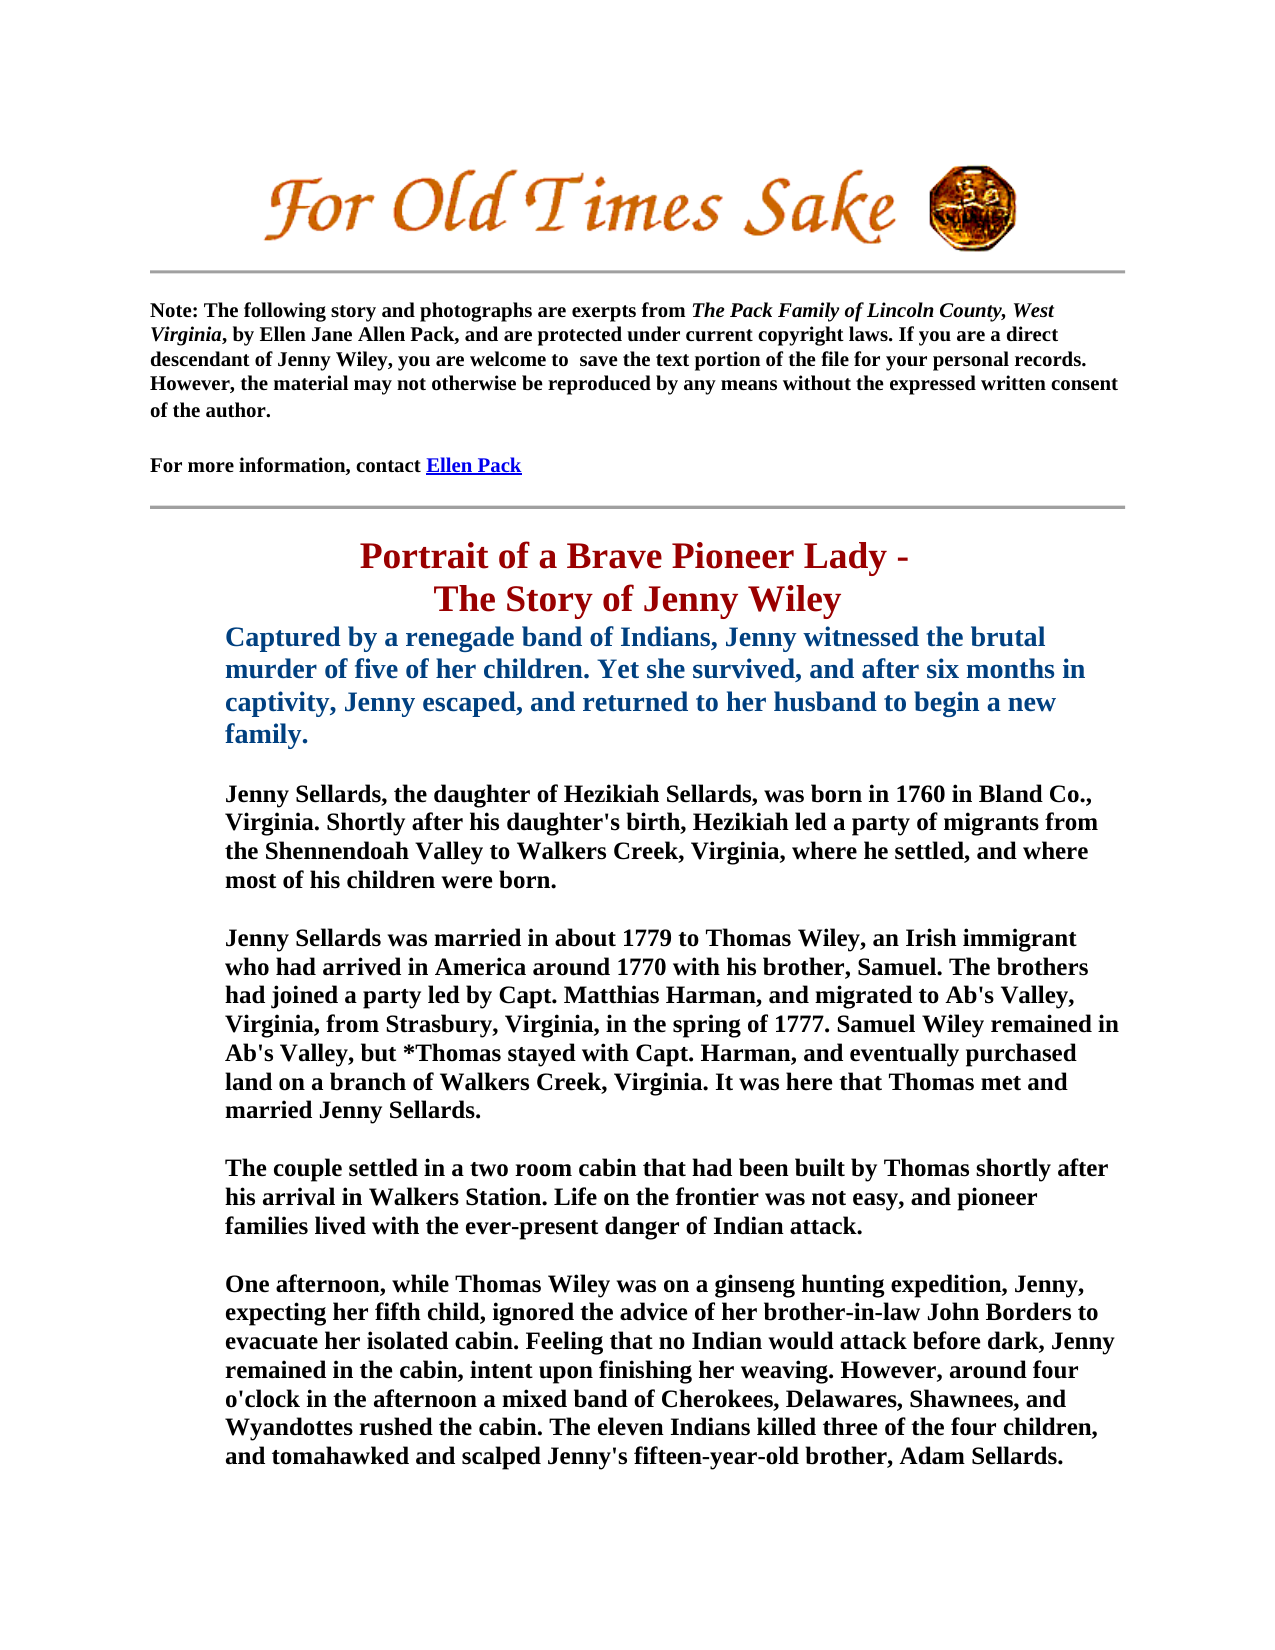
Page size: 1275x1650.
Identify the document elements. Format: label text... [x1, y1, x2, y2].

text Note: The following story and photographs are exerpts from The Pack Family of Lincoln County, West Virginia, by Ellen Jane Allen Pack, and are protected under current copyright laws. If you are a direct descendant of Jenny Wiley, you are welcome to save the text portion of the file for your personal records. However, the material may not otherwise be reproduced by any means without the expressed written consent of the author. [150, 298, 1125, 423]
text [225, 1269, 1125, 1470]
text Jenny Sellards, the daughter of Hezikiah Sellards, was born in 1760 in Bland Co., Virginia. Shortly after his daughter's birth, Hezikiah led a party of migrants from the Shennendoah Valley to Walkers Creek, Virginia, where he settled, and where most of his children were born. [225, 779, 1125, 894]
text Jenny Sellards was married in about 1779 to Thomas Wiley, an Irish immigrant who had arrived in America around 1770 with his brother, Samuel. The brothers had joined a party led by Capt. Matthias Harman, and migrated to Ab's Valley, Virginia, from Strasbury, Virginia, in the spring of 1777. Samuel Wiley remained in Ab's Valley, but *Thomas stayed with Capt. Harman, and eventually purchased land on a branch of Walkers Creek, Virginia. It was here that Thomas met and married Jenny Sellards. [225, 923, 1125, 1124]
picture [243, 150, 1033, 270]
text For more information, contact Ellen Pack [150, 452, 1125, 477]
text Captured by a renegade band of Indians, Jenny witnessed the brutal murder of five of her children. Yet she survived, and after six months in captivity, Jenny escaped, and returned to her husband to begin a new family. [225, 620, 1125, 749]
text Portrait of a Brave Pioneer Lady - The Story of Jenny Wiley [150, 534, 1125, 620]
text The couple settled in a two room cabin that had been built by Thomas shortly after his arrival in Walkers Station. Life on the frontier was not easy, and pioneer families lived with the ever-present danger of Indian attack. [225, 1153, 1125, 1239]
